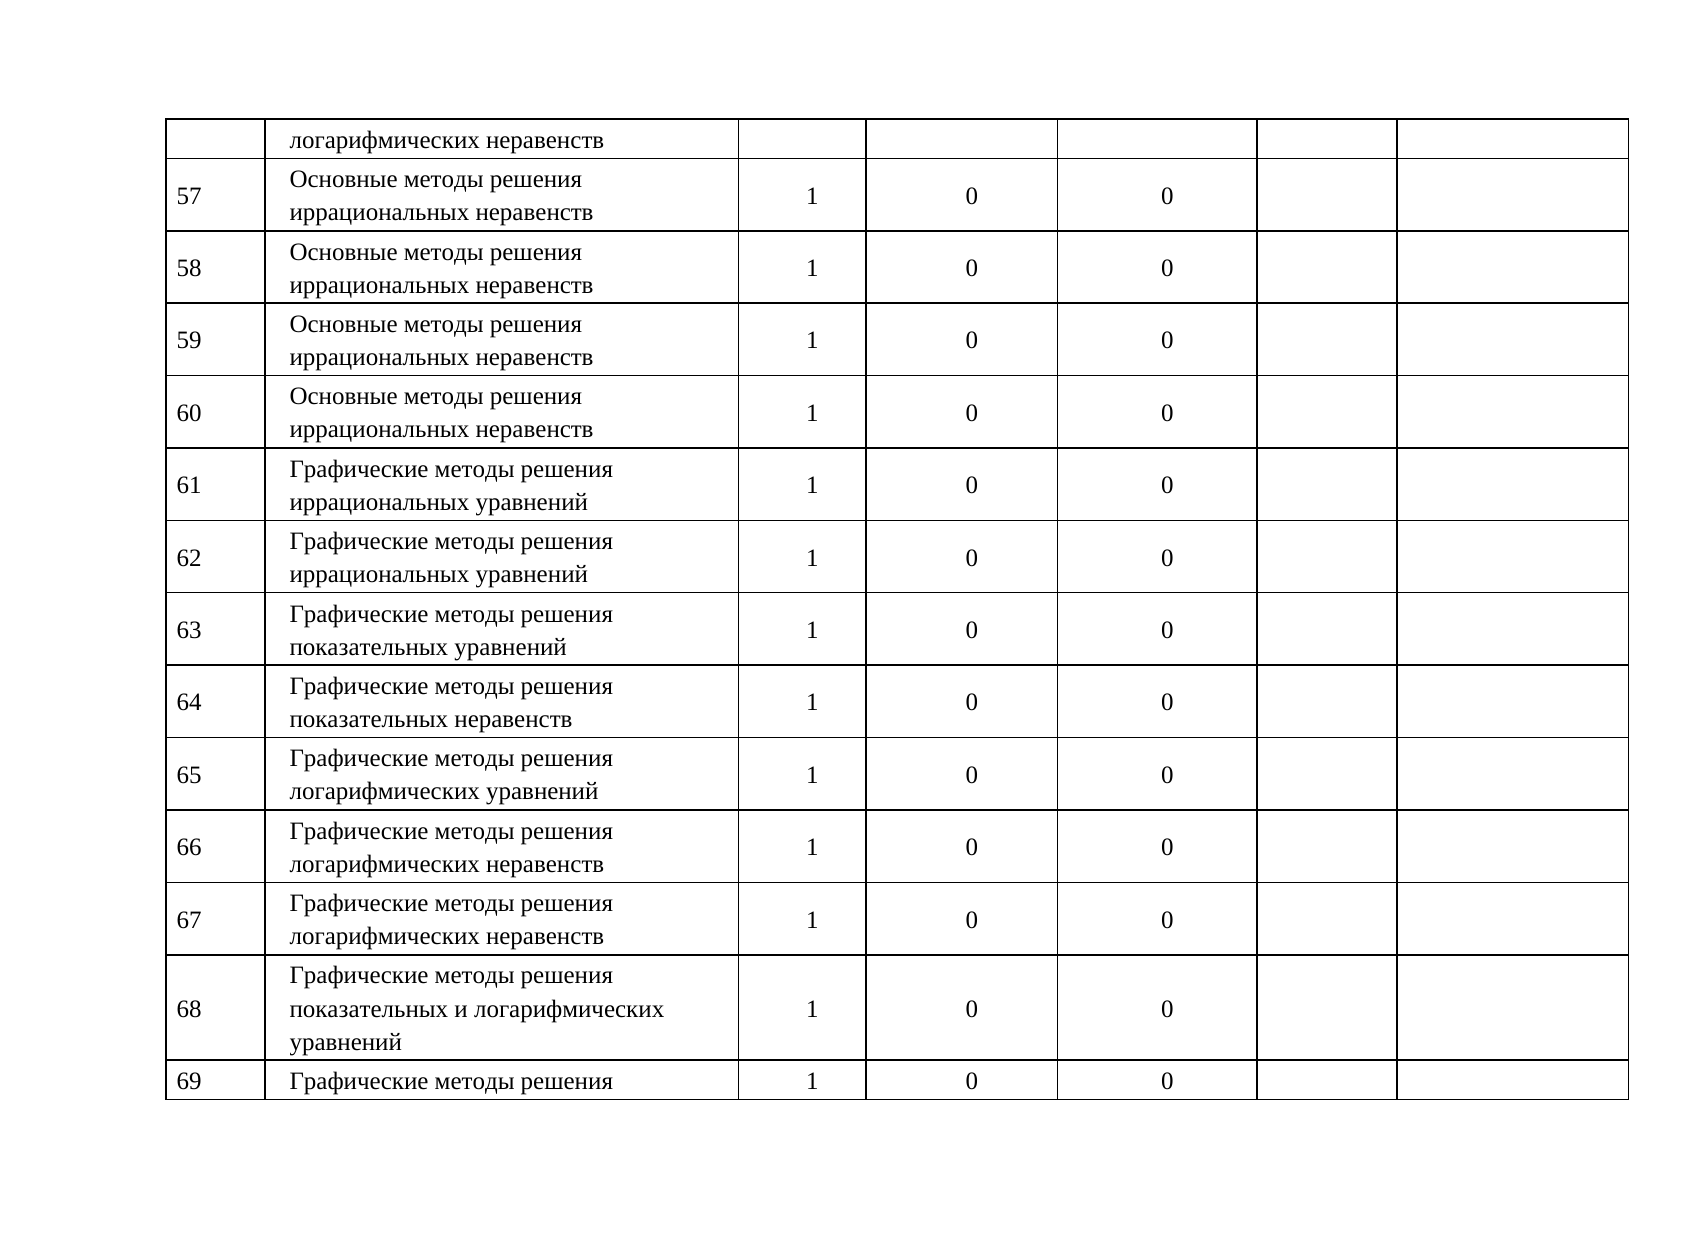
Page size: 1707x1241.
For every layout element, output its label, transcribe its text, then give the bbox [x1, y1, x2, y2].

table_cell 1 [739, 1061, 865, 1099]
table_cell [1398, 521, 1628, 592]
table_cell Основные методы решения иррациональных неравенств [266, 232, 738, 302]
table_cell [1398, 738, 1628, 809]
table_cell [1258, 666, 1396, 737]
table_cell 0 [867, 593, 1057, 664]
table_cell 1 [739, 738, 865, 809]
table_cell 1 [739, 304, 865, 375]
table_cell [266, 120, 738, 157]
table_cell 0 [1058, 159, 1256, 230]
table_cell [1258, 304, 1396, 375]
table_cell [1398, 304, 1628, 375]
table_cell 63 [167, 593, 264, 664]
table_cell [1258, 738, 1396, 809]
table_cell [1258, 521, 1396, 592]
table_cell [1398, 232, 1628, 302]
table_cell [1258, 883, 1396, 954]
table_cell Основные методы решения иррациональных неравенств [266, 304, 738, 375]
table_cell 0 [1058, 1061, 1256, 1099]
table_cell [1258, 811, 1396, 881]
table_cell [1258, 159, 1396, 230]
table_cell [266, 956, 738, 1059]
table_cell 1 [739, 449, 865, 519]
table_cell 0 [867, 521, 1057, 592]
table_cell 61 [167, 449, 264, 519]
table_cell 57 [167, 159, 264, 230]
table_cell Основные методы решения иррациональных неравенств [266, 376, 738, 447]
table_cell 0 [867, 1061, 1057, 1099]
table_cell 0 [1058, 449, 1256, 519]
table_cell 0 [867, 956, 1057, 1059]
table_cell Графические методы решения логарифмических уравнений [266, 738, 738, 809]
table_cell [1398, 593, 1628, 664]
table_cell 1 [739, 521, 865, 592]
table_cell Графические методы решения логарифмических неравенств [266, 811, 738, 881]
table_cell 69 [167, 1061, 264, 1099]
table_cell Графические методы решения показательных неравенств [266, 666, 738, 737]
table_cell 0 [1058, 232, 1256, 302]
table_cell 0 [867, 883, 1057, 954]
table_cell [1398, 1061, 1628, 1099]
table_cell Графические методы решения показательных уравнений [266, 593, 738, 664]
table_cell 67 [167, 883, 264, 954]
table_cell 0 [867, 120, 1057, 157]
table_cell [1398, 883, 1628, 954]
table_cell 62 [167, 521, 264, 592]
table_cell 0 [1058, 811, 1256, 881]
table_cell [1398, 956, 1628, 1059]
table_cell [1258, 232, 1396, 302]
table_cell 60 [167, 376, 264, 447]
table_cell 0 [1058, 376, 1256, 447]
table_cell [1258, 1061, 1396, 1099]
table_cell 0 [867, 811, 1057, 881]
table_cell 1 [739, 956, 865, 1059]
table_cell 0 [1058, 738, 1256, 809]
table_cell 0 [867, 376, 1057, 447]
table_cell 1 [739, 376, 865, 447]
table_cell 0 [867, 159, 1057, 230]
table_cell 58 [167, 232, 264, 302]
table_cell [1398, 120, 1628, 157]
table_cell 0 [867, 304, 1057, 375]
table_cell [1258, 593, 1396, 664]
table_cell 68 [167, 956, 264, 1059]
table_cell [1398, 376, 1628, 447]
table_cell Графические методы решения иррациональных уравнений [266, 521, 738, 592]
table_cell 0 [867, 666, 1057, 737]
table_cell [1258, 449, 1396, 519]
table_cell Графические методы решения иррациональных уравнений [266, 449, 738, 519]
table_cell 0 [1058, 883, 1256, 954]
table_cell Основные методы решения иррациональных неравенств [266, 159, 738, 230]
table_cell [266, 1061, 738, 1099]
table_cell 56 [167, 120, 264, 157]
table_cell 1 [739, 159, 865, 230]
table_cell 1 [739, 811, 865, 881]
table_cell 0 [867, 738, 1057, 809]
table_cell 1 [739, 593, 865, 664]
table_cell 0 [867, 232, 1057, 302]
table_cell 0 [1058, 521, 1256, 592]
table_cell 64 [167, 666, 264, 737]
table_cell [1258, 120, 1396, 157]
table_cell 59 [167, 304, 264, 375]
table_cell 0 [1058, 304, 1256, 375]
table_cell 1 [739, 666, 865, 737]
table_cell 0 [1058, 593, 1256, 664]
table_cell 0 [867, 449, 1057, 519]
table_cell 65 [167, 738, 264, 809]
table_cell [1258, 956, 1396, 1059]
table_cell [1398, 811, 1628, 881]
table_cell [1398, 159, 1628, 230]
table_cell 1 [739, 120, 865, 157]
table_cell 66 [167, 811, 264, 881]
table_cell 1 [739, 232, 865, 302]
table_cell 0 [1058, 120, 1256, 157]
table_cell [1258, 376, 1396, 447]
table_cell [1398, 449, 1628, 519]
table_cell 0 [1058, 956, 1256, 1059]
table_cell [1398, 666, 1628, 737]
table_cell Графические методы решения логарифмических неравенств [266, 883, 738, 954]
table_cell 1 [739, 883, 865, 954]
table_cell 0 [1058, 666, 1256, 737]
